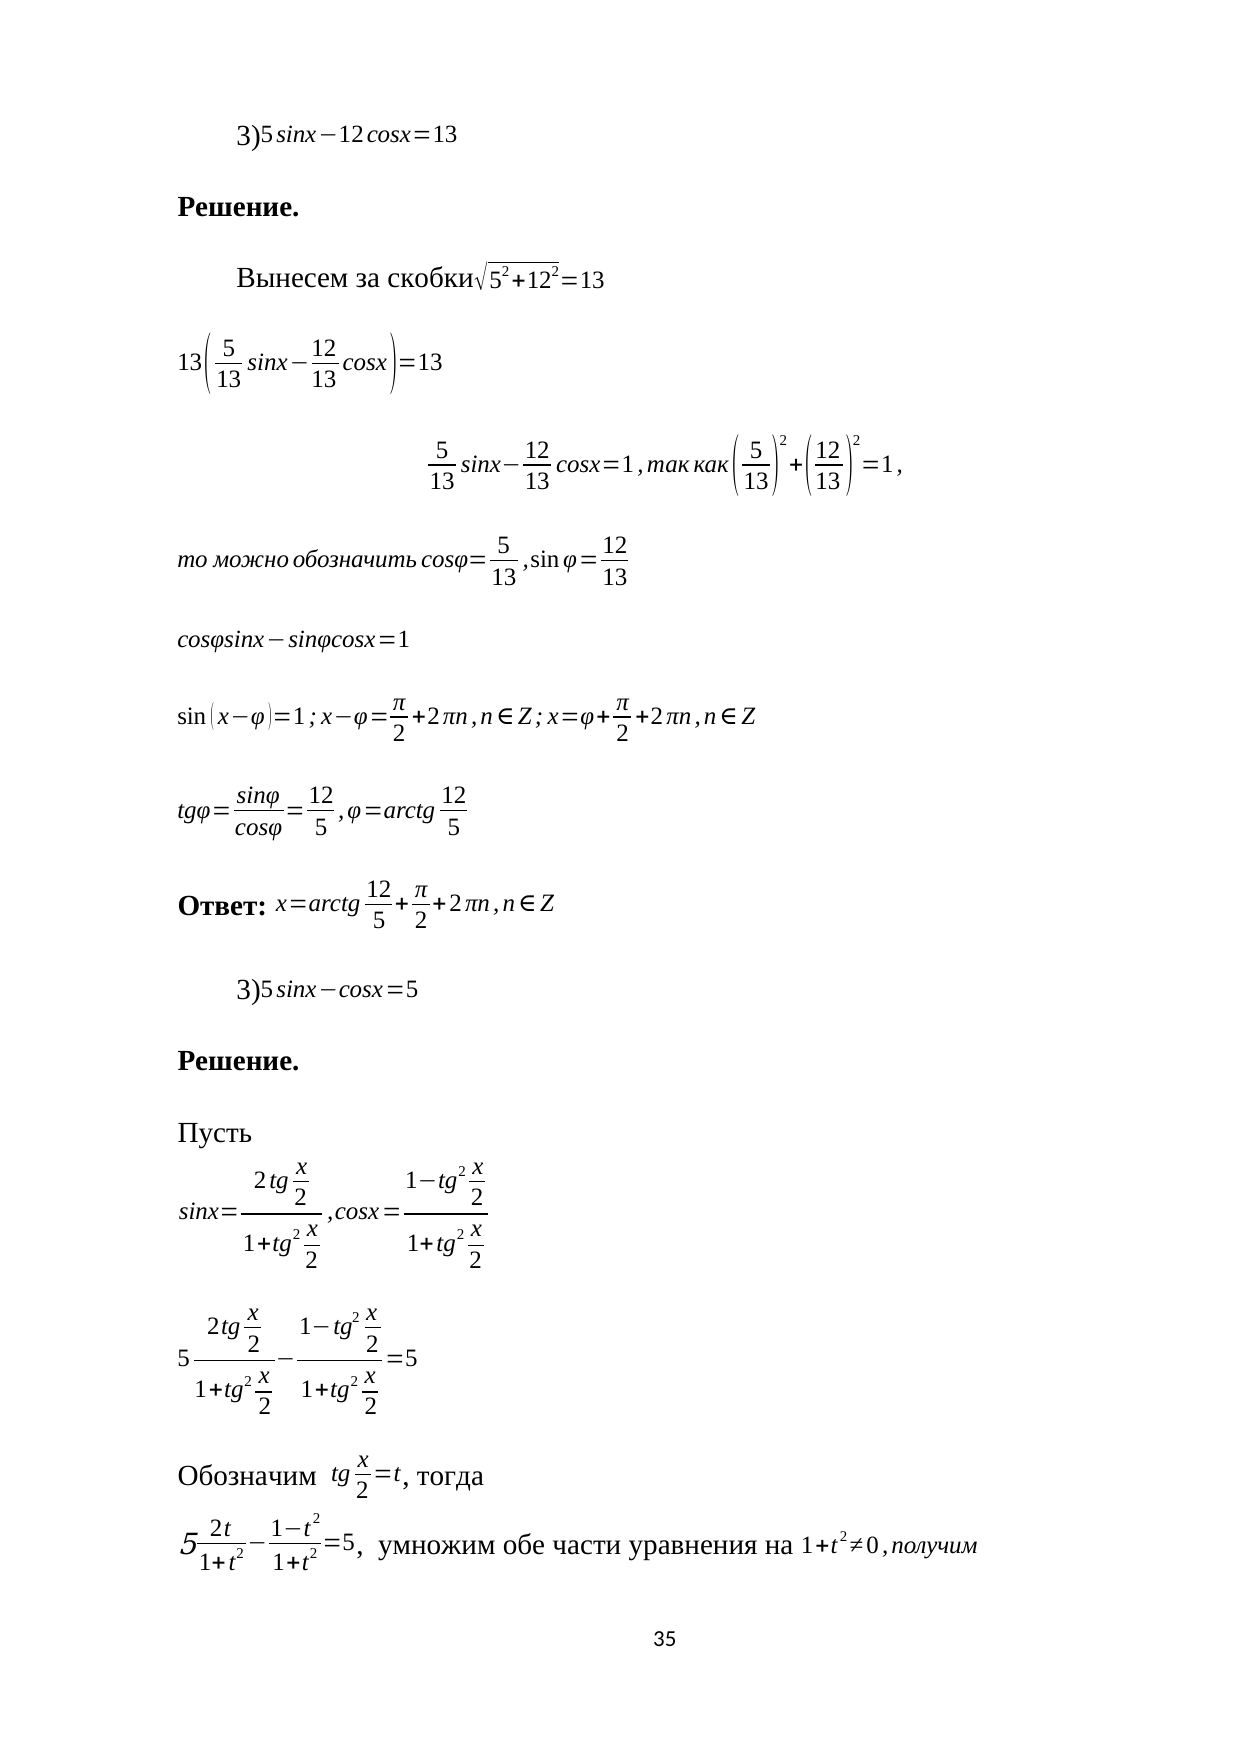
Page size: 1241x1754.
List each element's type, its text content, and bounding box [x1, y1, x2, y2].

text Ответ: [177, 876, 1152, 935]
text Решение. [177, 1043, 1152, 1077]
text 3) [177, 118, 1152, 152]
text Обозначим , тогда 5, умножим обе части уравнения на [177, 1446, 1152, 1576]
text 3) [177, 972, 1152, 1006]
text Вынесем за скобки [177, 260, 1152, 294]
text Пусть [177, 1115, 1152, 1274]
text Решение. [177, 189, 1152, 223]
